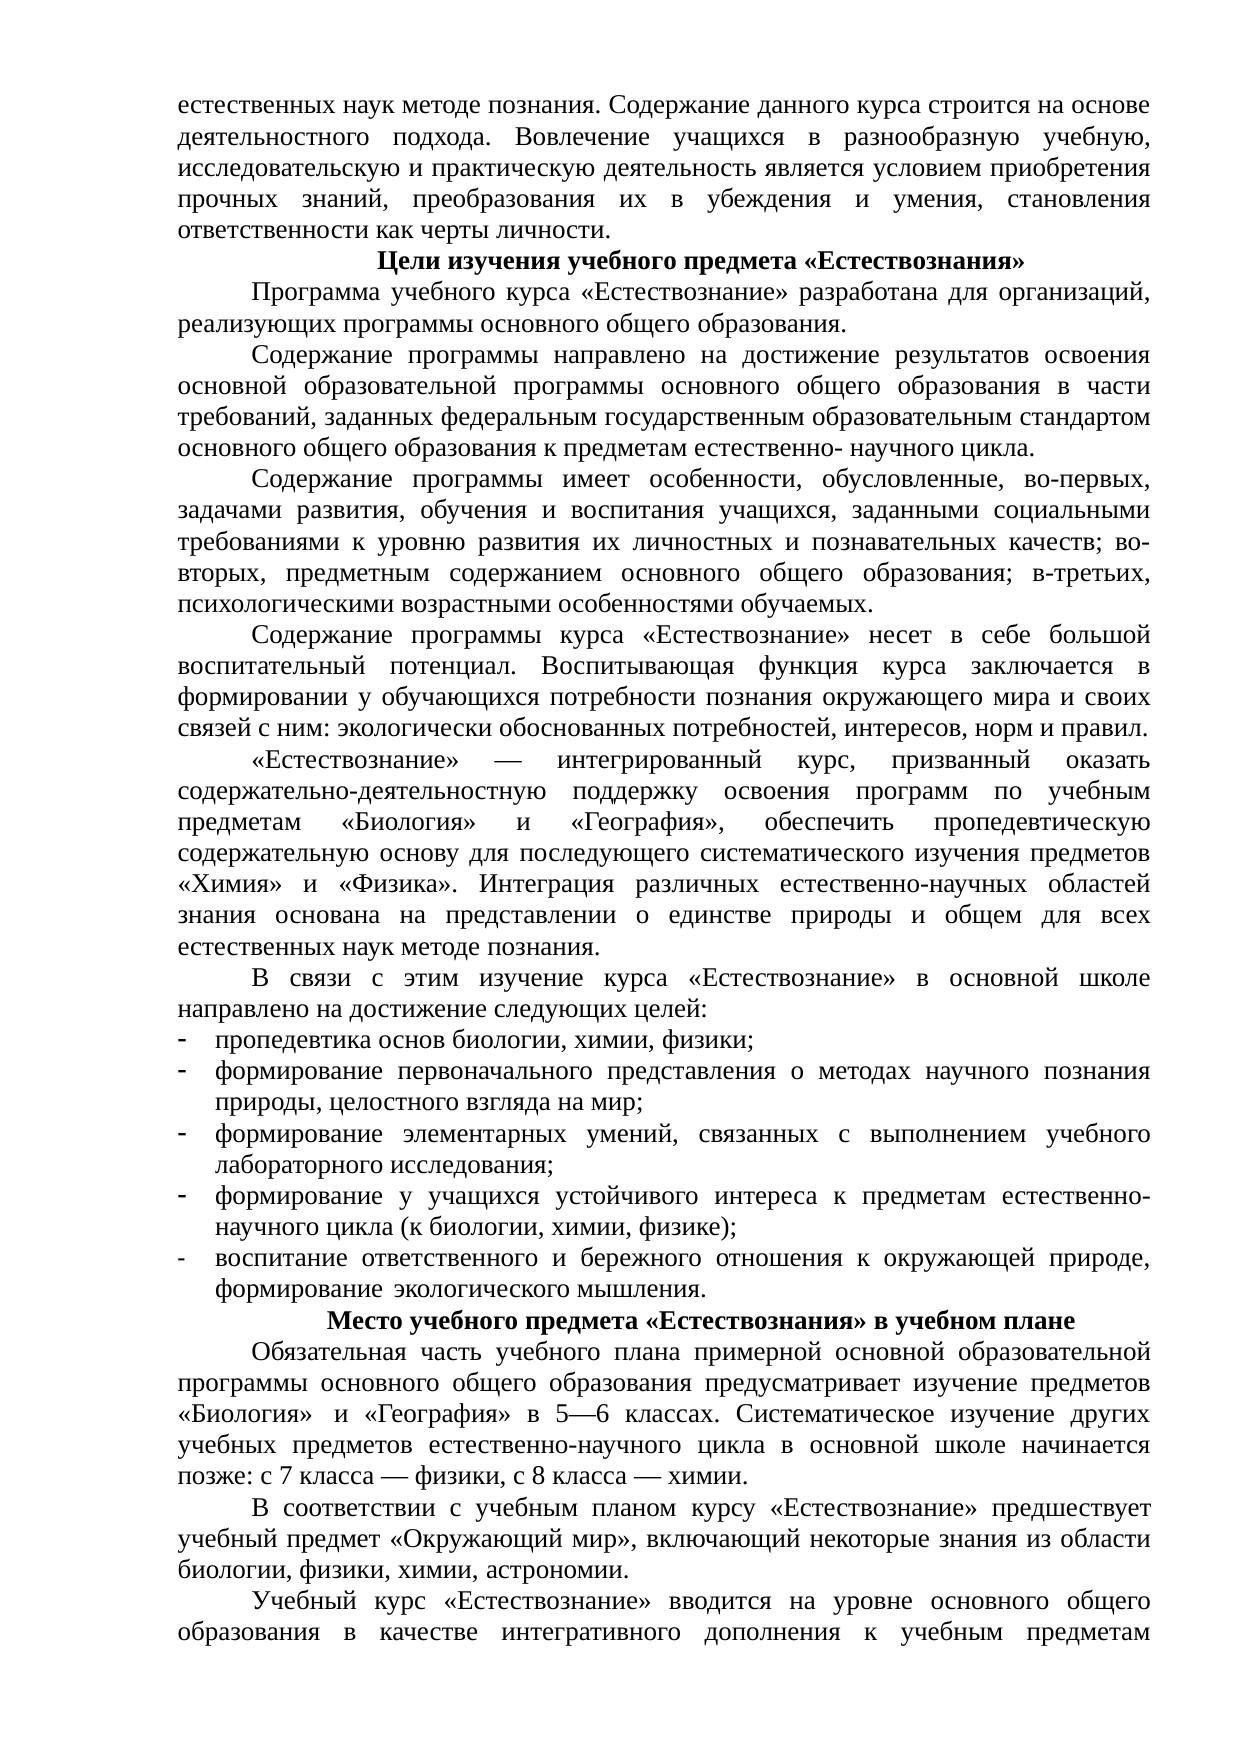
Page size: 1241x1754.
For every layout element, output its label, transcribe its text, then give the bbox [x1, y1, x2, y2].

text Обязательная часть учебного плана примерной основной образовательной программы основного общего образования предусматривает изучение предметов «Биология» и «География» в 5—6 классах. Систематическое изучение других учебных предметов естественно-научного цикла в основной школе начинается позже: с 7 класса — физики, с 8 класса — химии. [177, 1335, 1152, 1491]
list пропедевтика основ биологии, химии, физики; [177, 1023, 1152, 1054]
text Программа учебного курса «Естествознание» разработана для организаций, реализующих программы основного общего образования. [177, 276, 1152, 338]
text Содержание программы курса «Естествознание» несет в себе большой воспитательный потенциал. Воспитывающая функция курса заключается в формировании у обучающихся потребности познания окружающего мира и своих связей с ним: экологически обоснованных потребностей, интересов, норм и правил. [177, 618, 1152, 743]
list формирование элементарных умений, связанных с выполнением учебного лабораторного исследования; [177, 1117, 1152, 1179]
text Содержание программы имеет особенности, обусловленные, во-первых, задачами развития, обучения и воспитания учащихся, заданными социальными требованиями к уровню развития их личностных и познавательных качеств; во-вторых, предметным содержанием основного общего образования; в-третьих, психологическими возрастными особенностями обучаемых. [177, 462, 1152, 618]
list формирование у учащихся устойчивого интереса к предметам естественно-научного цикла (к биологии, химии, физике); [177, 1179, 1152, 1241]
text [177, 89, 1152, 244]
text В связи с этим изучение курса «Естествознание» в основной школе направлено на достижение следующих целей: [177, 961, 1152, 1023]
text В соответствии с учебным планом курсу «Естествознание» предшествует учебный предмет «Окружающий мир», включающий некоторые знания из области биологии, физики, химии, астрономии. [177, 1491, 1152, 1584]
list формирование первоначального представления о методах научного познания природы, целостного взгляда на мир; [177, 1054, 1152, 1117]
text Цели изучения учебного предмета «Естествознания» [177, 244, 1152, 276]
text Место учебного предмета «Естествознания» в учебном плане [177, 1304, 1152, 1335]
text Содержание программы направлено на достижение результатов освоения основной образовательной программы основного общего образования в части требований, заданных федеральным государственным образовательным стандартом основного общего образования к предметам естественно- научного цикла. [177, 338, 1152, 462]
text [177, 1584, 1152, 1646]
list воспитание ответственного и бережного отношения к окружающей природе, формирование экологического мышления. [177, 1241, 1152, 1304]
text «Естествознание» — интегрированный курс, призванный оказать содержательно-деятельностную поддержку освоения программ по учебным предметам «Биология» и «География», обеспечить пропедевтическую содержательную основу для последующего систематического изучения предметов «Химия» и «Физика». Интеграция различных естественно-научных областей знания основана на представлении о единстве природы и общем для всех естественных наук методе познания. [177, 743, 1152, 961]
